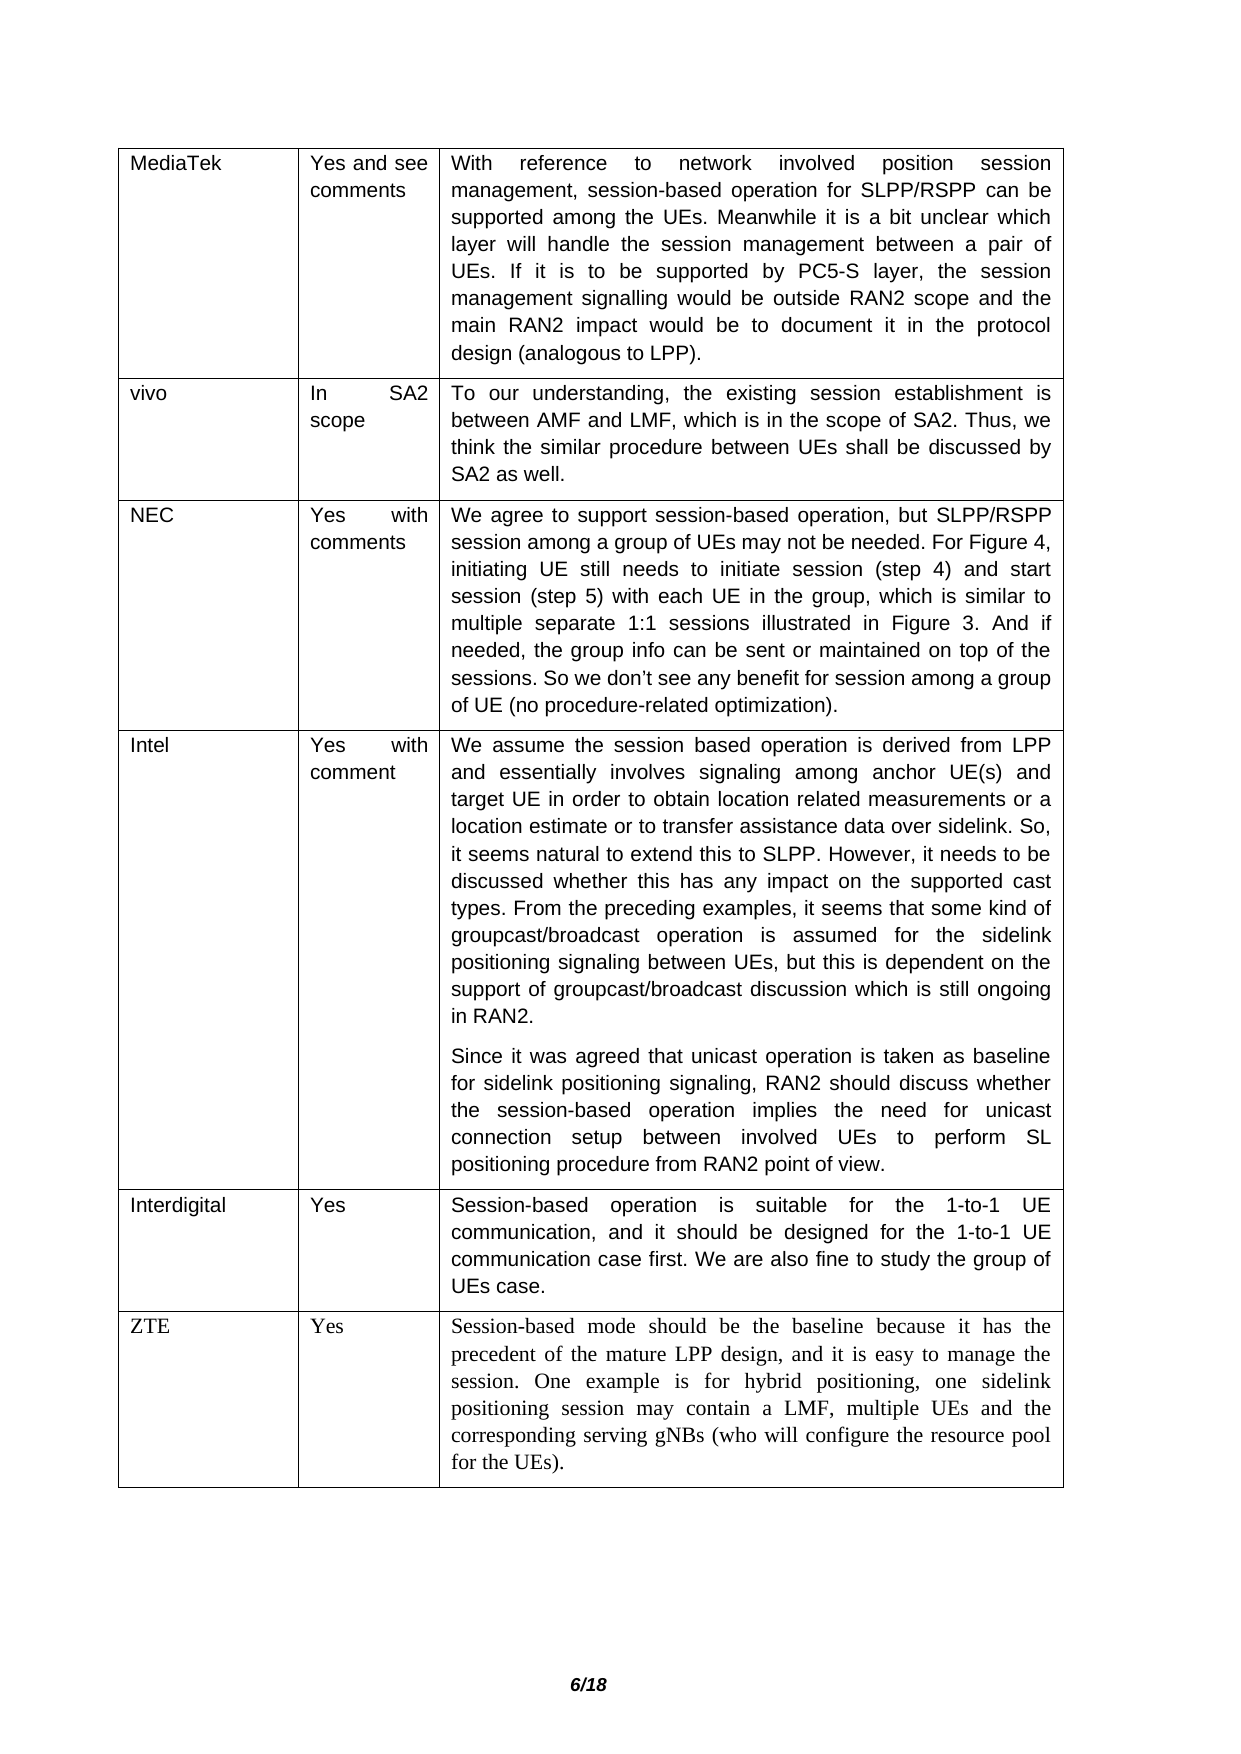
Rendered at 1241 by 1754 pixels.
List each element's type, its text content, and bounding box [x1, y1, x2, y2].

table_cell MediaTek [119, 149, 298, 378]
table_cell With reference to network involved position session management, session-based operation for SLPP/RSPP can be supported among the UEs. Meanwhile it is a bit unclear which layer will handle the session management between a pair of UEs. If it is to be supported by PC5-S layer, the session management signalling would be outside RAN2 scope and the main RAN2 impact would be to document it in the protocol design (analogous to LPP). [440, 149, 1063, 378]
table_cell ZTE [119, 1312, 298, 1487]
table_cell vivo [119, 379, 298, 500]
table_cell We agree to support session-based operation, but SLPP/RSPP session among a group of UEs may not be needed. For Figure 4, initiating UE still needs to initiate session (step 4) and start session (step 5) with each UE in the group, which is similar to multiple separate 1:1 sessions illustrated in Figure 3. And if needed, the group info can be sent or maintained on top of the sessions. So we don’t see any benefit for session among a group of UE (no procedure-related optimization). [440, 501, 1063, 730]
table_cell Yes [299, 1312, 439, 1487]
table_cell Intel [119, 731, 298, 1189]
table_cell Yes with comment [299, 731, 439, 1189]
table_cell Yes [299, 1190, 439, 1311]
table_cell Yes and see comments [299, 149, 439, 378]
table_cell NEC [119, 501, 298, 730]
table_cell Session-based operation is suitable for the 1-to-1 UE communication, and it should be designed for the 1-to-1 UE communication case first. We are also fine to study the group of UEs case. [440, 1190, 1063, 1311]
table_cell Session-based mode should be the baseline because it has the precedent of the mature LPP design, and it is easy to manage the session. One example is for hybrid positioning, one sidelink positioning session may contain a LMF, multiple UEs and the corresponding serving gNBs (who will configure the resource pool for the UEs). [440, 1312, 1063, 1487]
table_cell To our understanding, the existing session establishment is between AMF and LMF, which is in the scope of SA2. Thus, we think the similar procedure between UEs shall be discussed by SA2 as well. [440, 379, 1063, 500]
table_cell We assume the session based operation is derived from LPP and essentially involves signaling among anchor UE(s) and target UE in order to obtain location related measurements or a location estimate or to transfer assistance data over sidelink. So, it seems natural to extend this to SLPP. However, it needs to be discussed whether this has any impact on the supported cast types. From the preceding examples, it seems that some kind of groupcast/broadcast operation is assumed for the sidelink positioning signaling between UEs, but this is dependent on the support of groupcast/broadcast discussion which is still ongoing in RAN2. Since it was agreed that unicast operation is taken as baseline for sidelink positioning signaling, RAN2 should discuss whether the session-based operation implies the need for unicast connection setup between involved UEs to perform SL positioning procedure from RAN2 point of view. [440, 731, 1063, 1189]
table_cell Yes with comments [299, 501, 439, 730]
table_cell In SA2 scope [299, 379, 439, 500]
table_cell Interdigital [119, 1190, 298, 1311]
